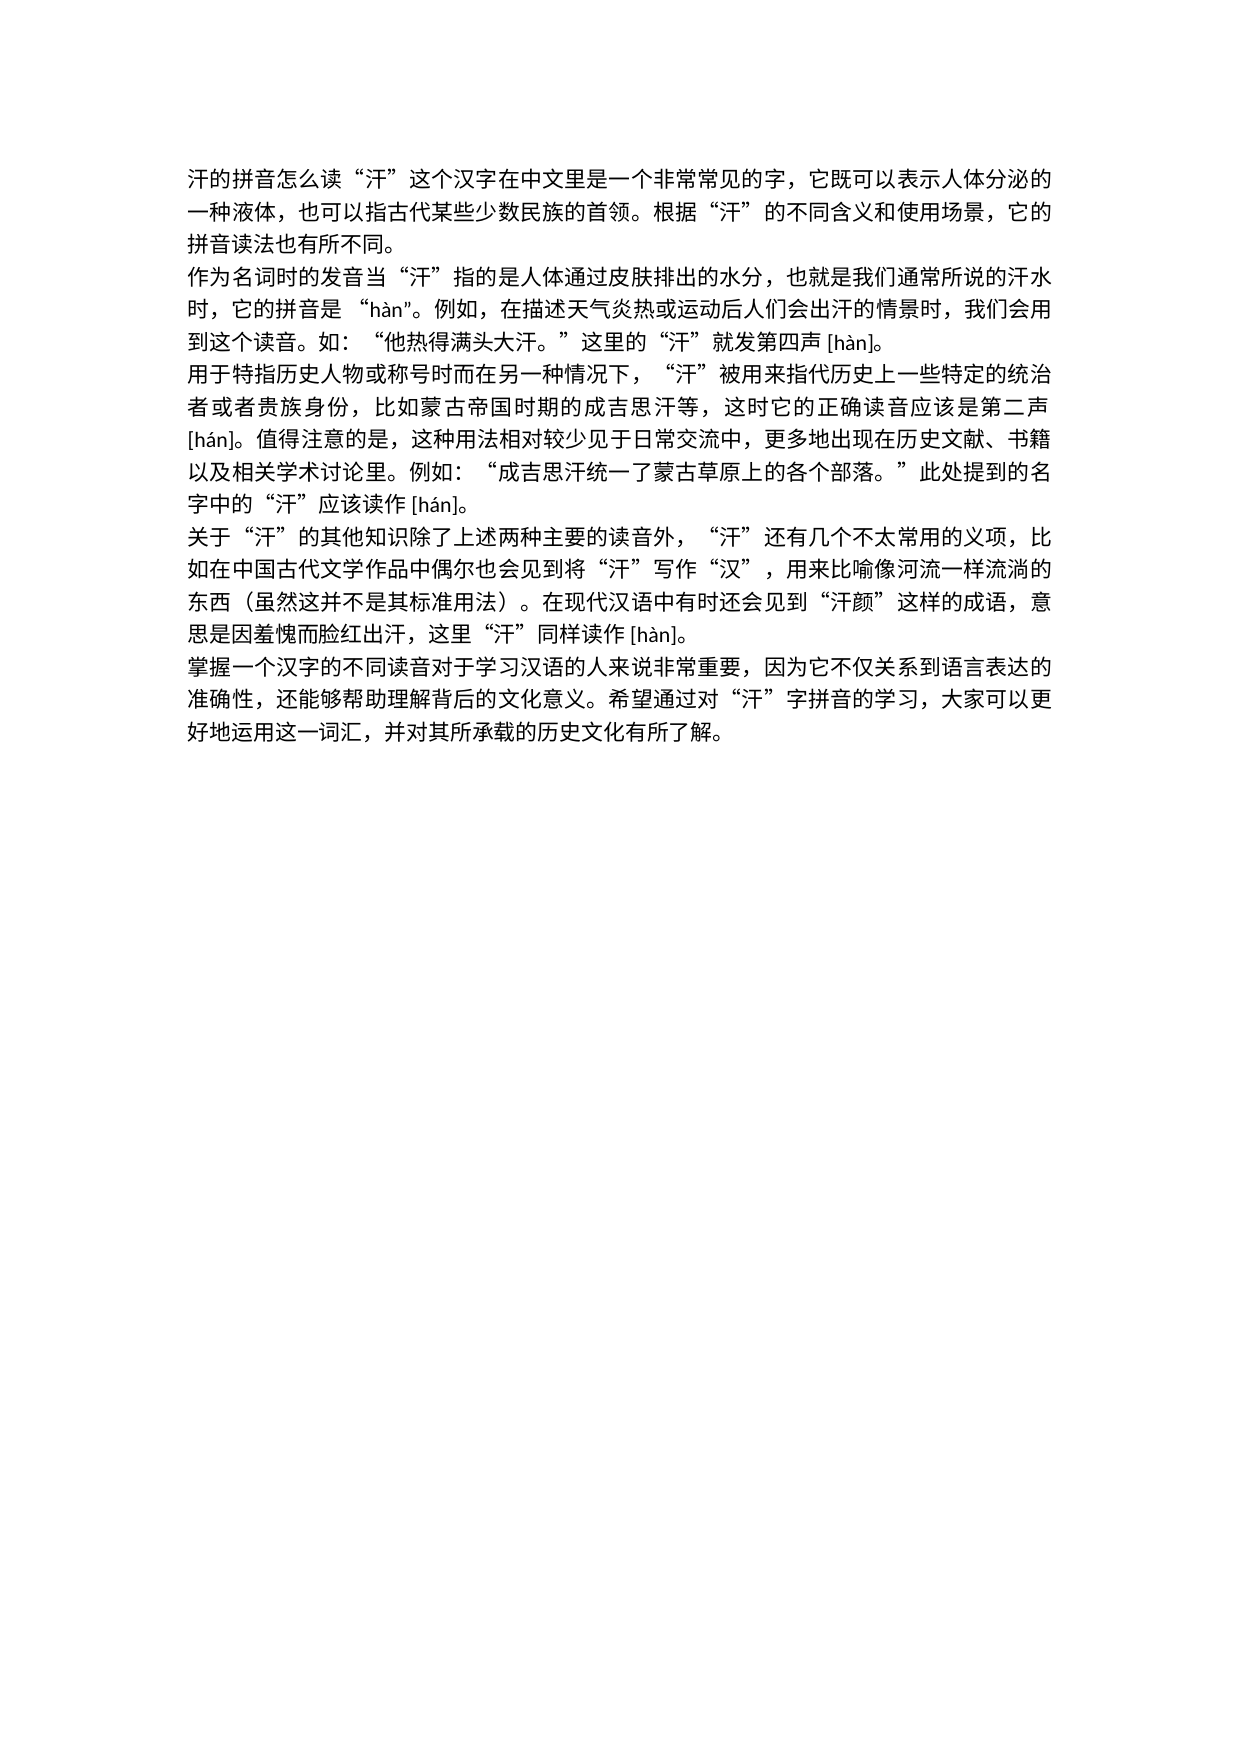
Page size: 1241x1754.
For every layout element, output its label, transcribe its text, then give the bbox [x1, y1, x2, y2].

text 用于特指历史人物或称号时而在另一种情况下，“汗”被用来指代历史上一些特定的统治者或者贵族身份，比如蒙古帝国时期的成吉思汗等，这时它的正确读音应该是第二声[hán]。值得注意的是，这种用法相对较少见于日常交流中，更多地出现在历史文献、书籍以及相关学术讨论里。例如：“成吉思汗统一了蒙古草原上的各个部落。”此处提到的名字中的“汗”应该读作 [hán]。 [187, 357, 1053, 519]
text 掌握一个汉字的不同读音对于学习汉语的人来说非常重要，因为它不仅关系到语言表达的准确性，还能够帮助理解背后的文化意义。希望通过对“汗”字拼音的学习，大家可以更好地运用这一词汇，并对其所承载的历史文化有所了解。 [187, 649, 1053, 747]
text 作为名词时的发音当“汗”指的是人体通过皮肤排出的水分，也就是我们通常所说的汗水时，它的拼音是 “hàn”。例如，在描述天气炎热或运动后人们会出汗的情景时，我们会用到这个读音。如：“他热得满头大汗。”这里的“汗”就发第四声 [hàn]。 [187, 259, 1053, 357]
text 关于“汗”的其他知识除了上述两种主要的读音外，“汗”还有几个不太常用的义项，比如在中国古代文学作品中偶尔也会见到将“汗”写作“汉”，用来比喻像河流一样流淌的东西（虽然这并不是其标准用法）。在现代汉语中有时还会见到“汗颜”这样的成语，意思是因羞愧而脸红出汗，这里“汗”同样读作 [hàn]。 [187, 519, 1053, 649]
text 汗的拼音怎么读“汗”这个汉字在中文里是一个非常常见的字，它既可以表示人体分泌的一种液体，也可以指古代某些少数民族的首领。根据“汗”的不同含义和使用场景，它的拼音读法也有所不同。 [187, 162, 1053, 259]
